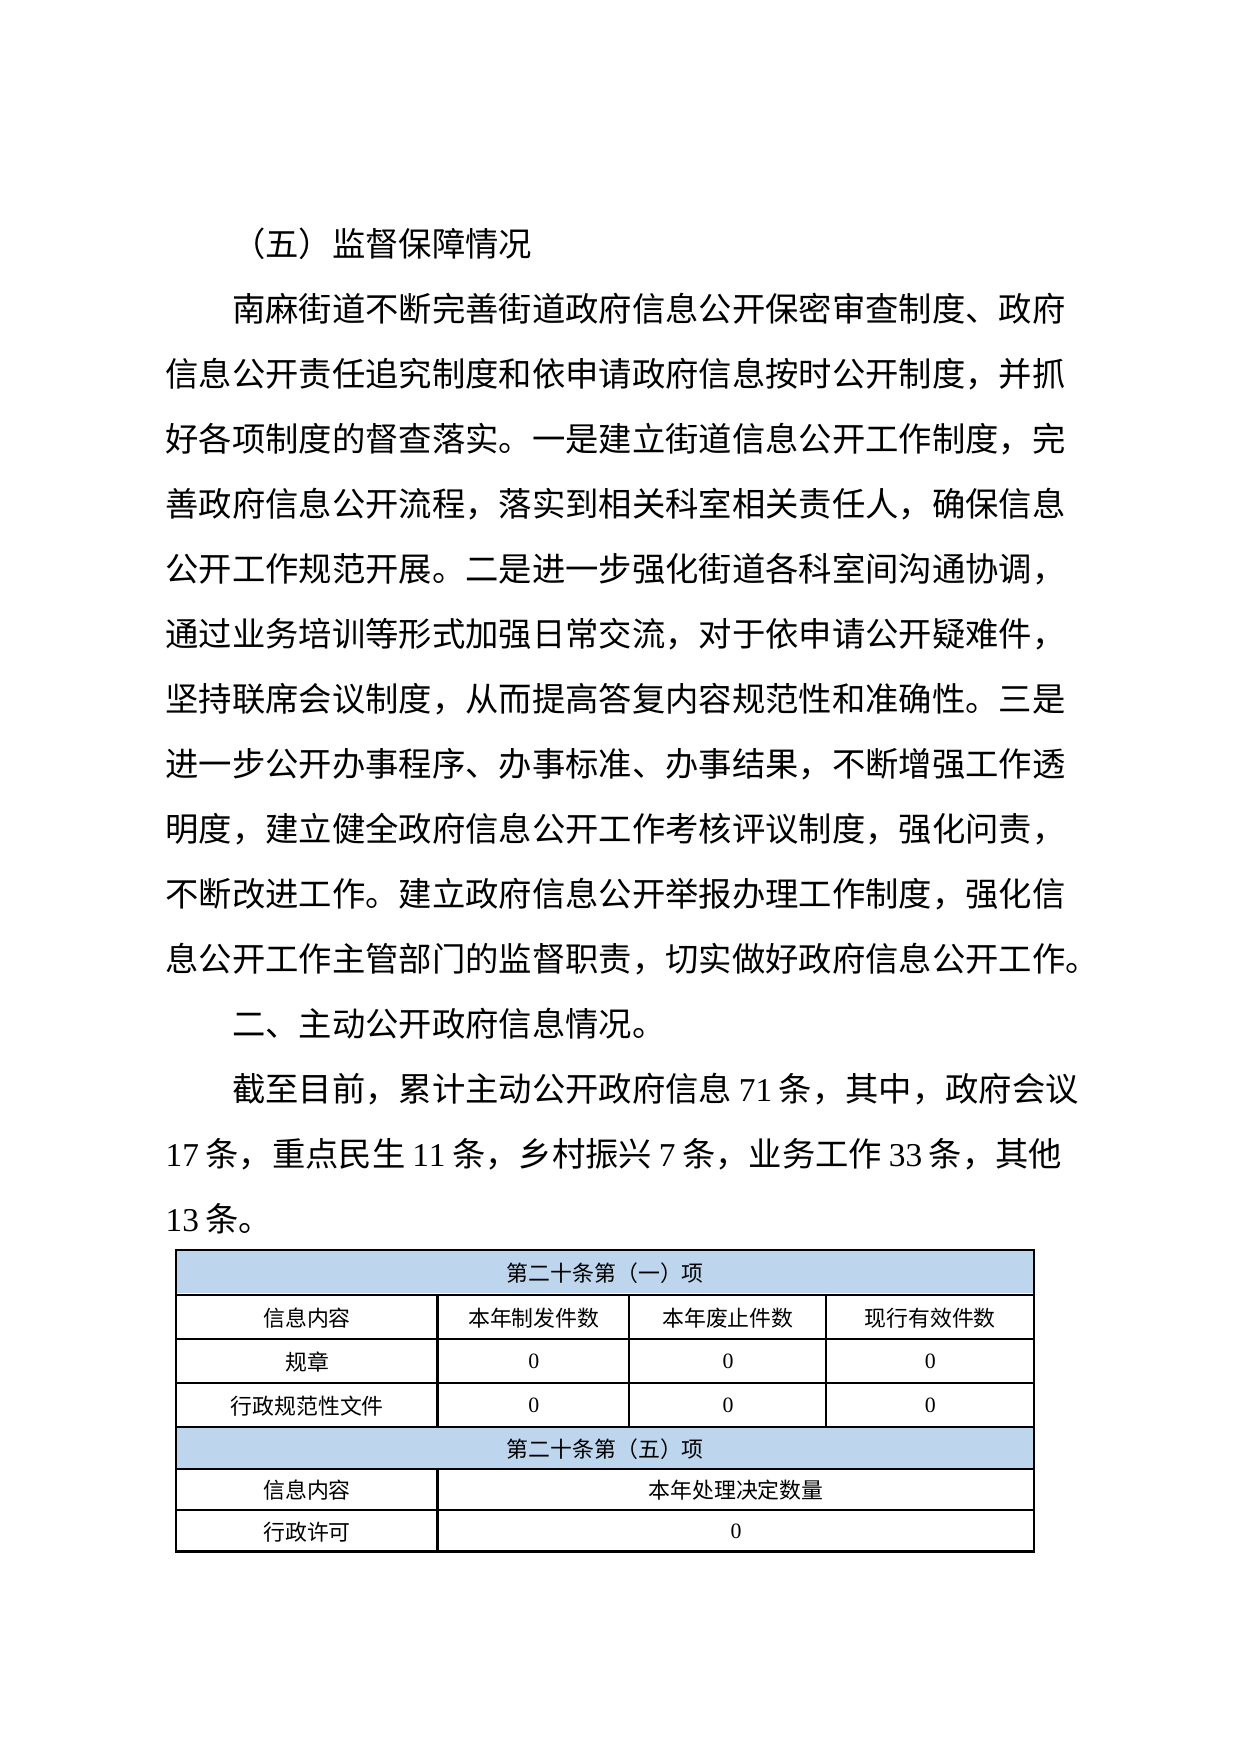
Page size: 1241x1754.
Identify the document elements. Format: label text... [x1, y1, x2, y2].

table_cell 本年处理决定数量 [439, 1470, 1033, 1509]
table_cell 0 [439, 1511, 1033, 1550]
table_cell 信息内容 [177, 1296, 436, 1338]
table_cell 第二十条第（五）项 [177, 1428, 1033, 1468]
table_cell 信息内容 [177, 1470, 436, 1509]
table_cell 0 [630, 1384, 825, 1426]
table_cell 0 [827, 1340, 1033, 1382]
table_cell 0 [439, 1340, 628, 1382]
text （五）监督保障情况 [165, 209, 1087, 274]
table_cell 0 [827, 1384, 1033, 1426]
table_cell 行政规范性文件 [177, 1384, 436, 1426]
table_cell 规章 [177, 1340, 436, 1382]
table_header 第二十条第（一）项 [177, 1251, 1033, 1293]
table_cell 本年制发件数 [439, 1296, 628, 1338]
table_cell 现行有效件数 [827, 1296, 1033, 1338]
text 南麻街道不断完善街道政府信息公开保密审查制度、政府信息公开责任追究制度和依申请政府信息按时公开制度，并抓好各项制度的督查落实。一是建立街道信息公开工作制度，完善政府信息公开流程，落实到相关科室相关责任人，确保信息公开工作规范开展。二是进一步强化街道各科室间沟通协调，通过业务培训等形式加强日常交流，对于依申请公开疑难件，坚持联席会议制度，从而提高答复内容规范性和准确性。三是进一步公开办事程序、办事标准、办事结果，不断增强工作透明度，建立健全政府信息公开工作考核评议制度，强化问责，不断改进工作。建立政府信息公开举报办理工作制度，强化信息公开工作主管部门的监督职责，切实做好政府信息公开工作。 [165, 274, 1087, 989]
list 二、主动公开政府信息情况。 [165, 989, 1087, 1054]
table_cell 行政许可 [177, 1511, 436, 1550]
table_cell 本年废止件数 [630, 1296, 825, 1338]
table_cell 0 [439, 1384, 628, 1426]
list 截至目前，累计主动公开政府信息71条，其中，政府会议17条，重点民生11条，乡村振兴7条，业务工作33条，其他13条。 [165, 1054, 1087, 1249]
table_cell 0 [630, 1340, 825, 1382]
